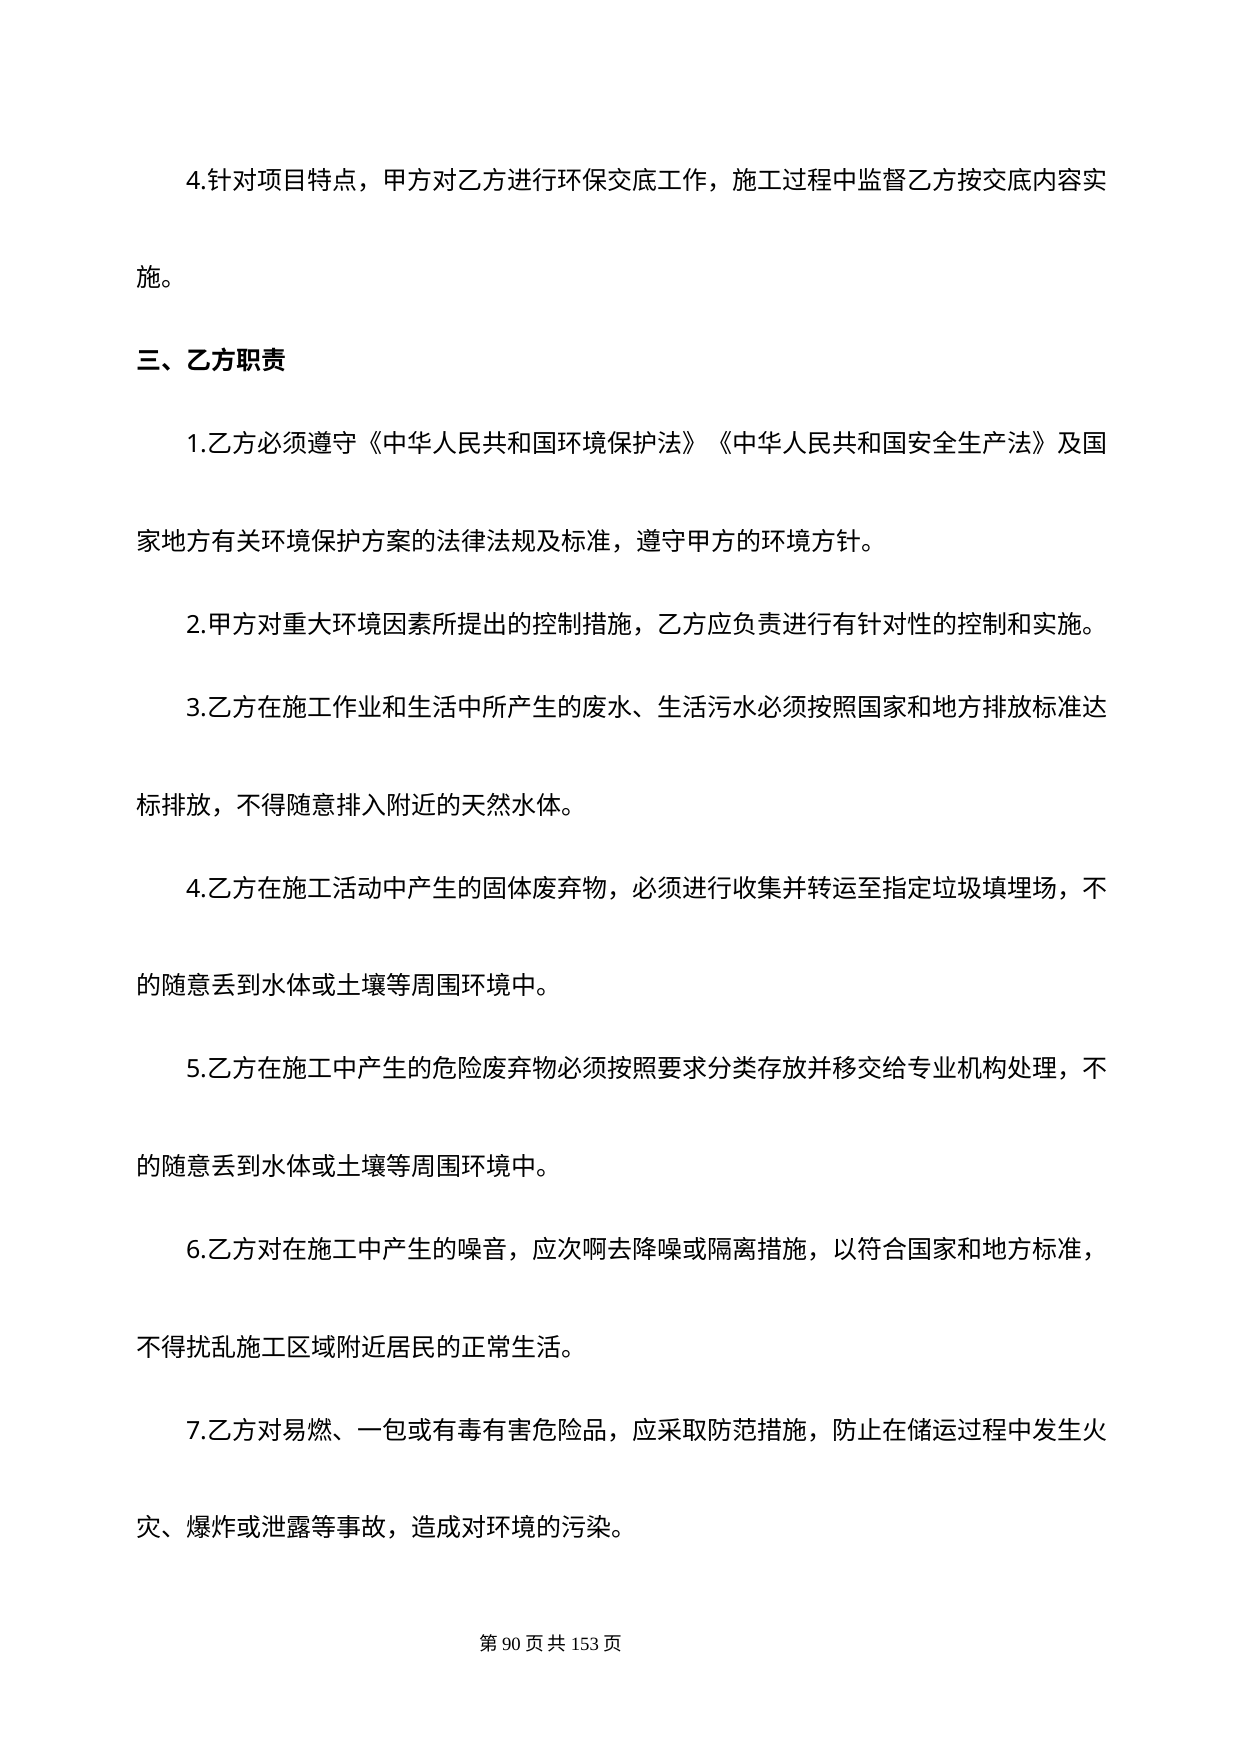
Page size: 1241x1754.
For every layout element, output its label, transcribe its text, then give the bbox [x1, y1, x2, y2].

text 2.甲方对重大环境因素所提出的控制措施，乙方应负责进行有针对性的控制和实施。 [136, 590, 1122, 655]
text 4.针对项目特点，甲方对乙方进行环保交底工作，施工过程中监督乙方按交底内容实施。 [136, 146, 1122, 308]
text 三、乙方职责 [136, 326, 1122, 391]
text 5.乙方在施工中产生的危险废弃物必须按照要求分类存放并移交给专业机构处理，不的随意丢到水体或土壤等周围环境中。 [136, 1034, 1122, 1197]
text 3.乙方在施工作业和生活中所产生的废水、生活污水必须按照国家和地方排放标准达标排放，不得随意排入附近的天然水体。 [136, 673, 1122, 836]
text 6.乙方对在施工中产生的噪音，应次啊去降噪或隔离措施，以符合国家和地方标准，不得扰乱施工区域附近居民的正常生活。 [136, 1215, 1122, 1378]
text 4.乙方在施工活动中产生的固体废弃物，必须进行收集并转运至指定垃圾填埋场，不的随意丢到水体或土壤等周围环境中。 [136, 854, 1122, 1016]
text 1.乙方必须遵守《中华人民共和国环境保护法》《中华人民共和国安全生产法》及国家地方有关环境保护方案的法律法规及标准，遵守甲方的环境方针。 [136, 409, 1122, 572]
text 7.乙方对易燃、一包或有毒有害危险品，应采取防范措施，防止在储运过程中发生火灾、爆炸或泄露等事故，造成对环境的污染。 [136, 1396, 1122, 1558]
